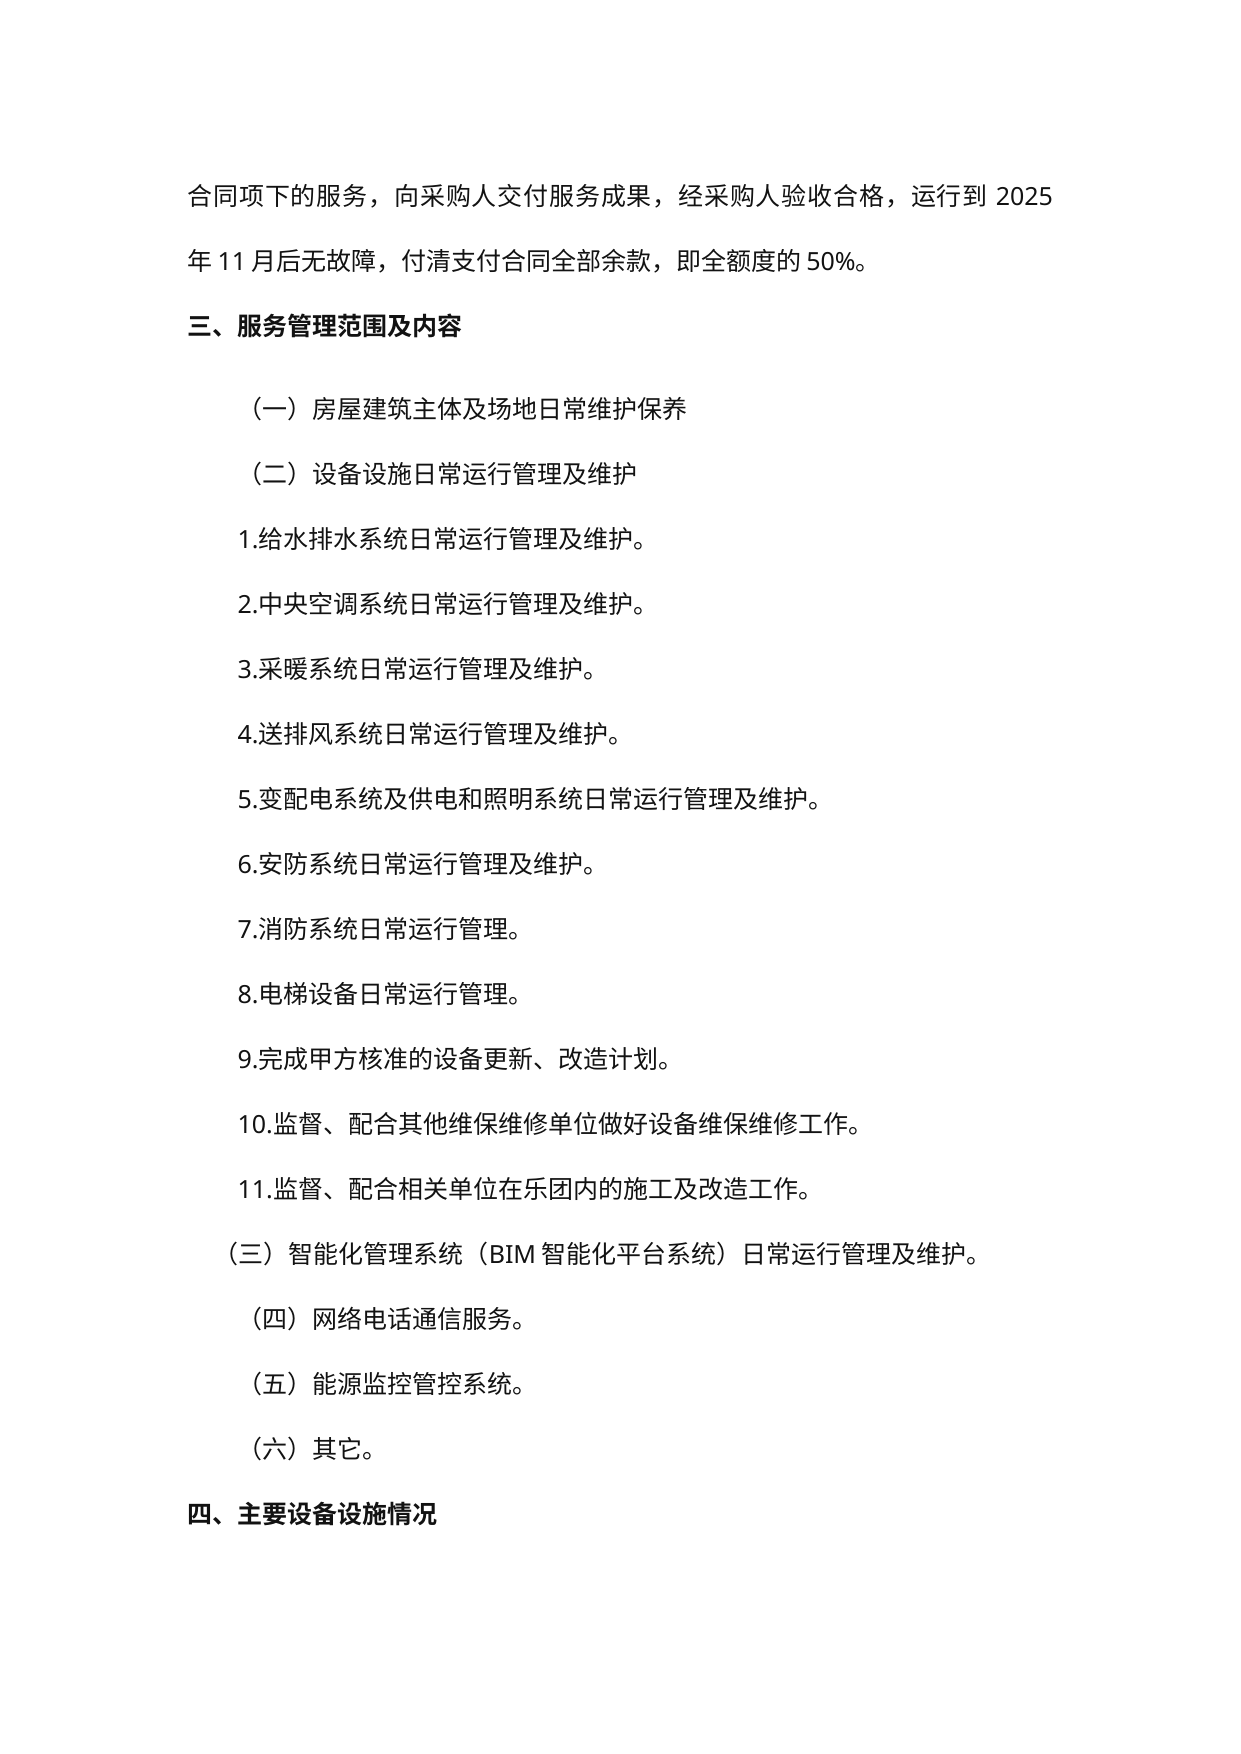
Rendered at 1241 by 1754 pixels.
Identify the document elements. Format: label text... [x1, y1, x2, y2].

text （二）设备设施日常运行管理及维护 [187, 440, 1053, 505]
text （一）房屋建筑主体及场地日常维护保养 [187, 375, 1053, 440]
text （五）能源监控管控系统。 [187, 1350, 1053, 1415]
text 1.给水排水系统日常运行管理及维护。 [187, 505, 1053, 570]
text 10.监督、配合其他维保维修单位做好设备维保维修工作。 [187, 1090, 1053, 1155]
text （四）网络电话通信服务。 [187, 1285, 1053, 1350]
text 4.送排风系统日常运行管理及维护。 [187, 700, 1053, 765]
text 3.采暖系统日常运行管理及维护。 [187, 635, 1053, 700]
text 7.消防系统日常运行管理。 [187, 895, 1053, 960]
text 9.完成甲方核准的设备更新、改造计划。 [187, 1025, 1053, 1090]
text （三）智能化管理系统（BIM智能化平台系统）日常运行管理及维护。 [187, 1220, 1053, 1285]
text 三、服务管理范围及内容 [187, 292, 1053, 357]
text 四、主要设备设施情况 [187, 1480, 1053, 1545]
text 11.监督、配合相关单位在乐团内的施工及改造工作。 [187, 1155, 1053, 1220]
text 8.电梯设备日常运行管理。 [187, 960, 1053, 1025]
text 5.变配电系统及供电和照明系统日常运行管理及维护。 [187, 765, 1053, 830]
text 2.中央空调系统日常运行管理及维护。 [187, 570, 1053, 635]
text （六）其它。 [187, 1415, 1053, 1480]
text 6.安防系统日常运行管理及维护。 [187, 830, 1053, 895]
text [187, 162, 1053, 292]
